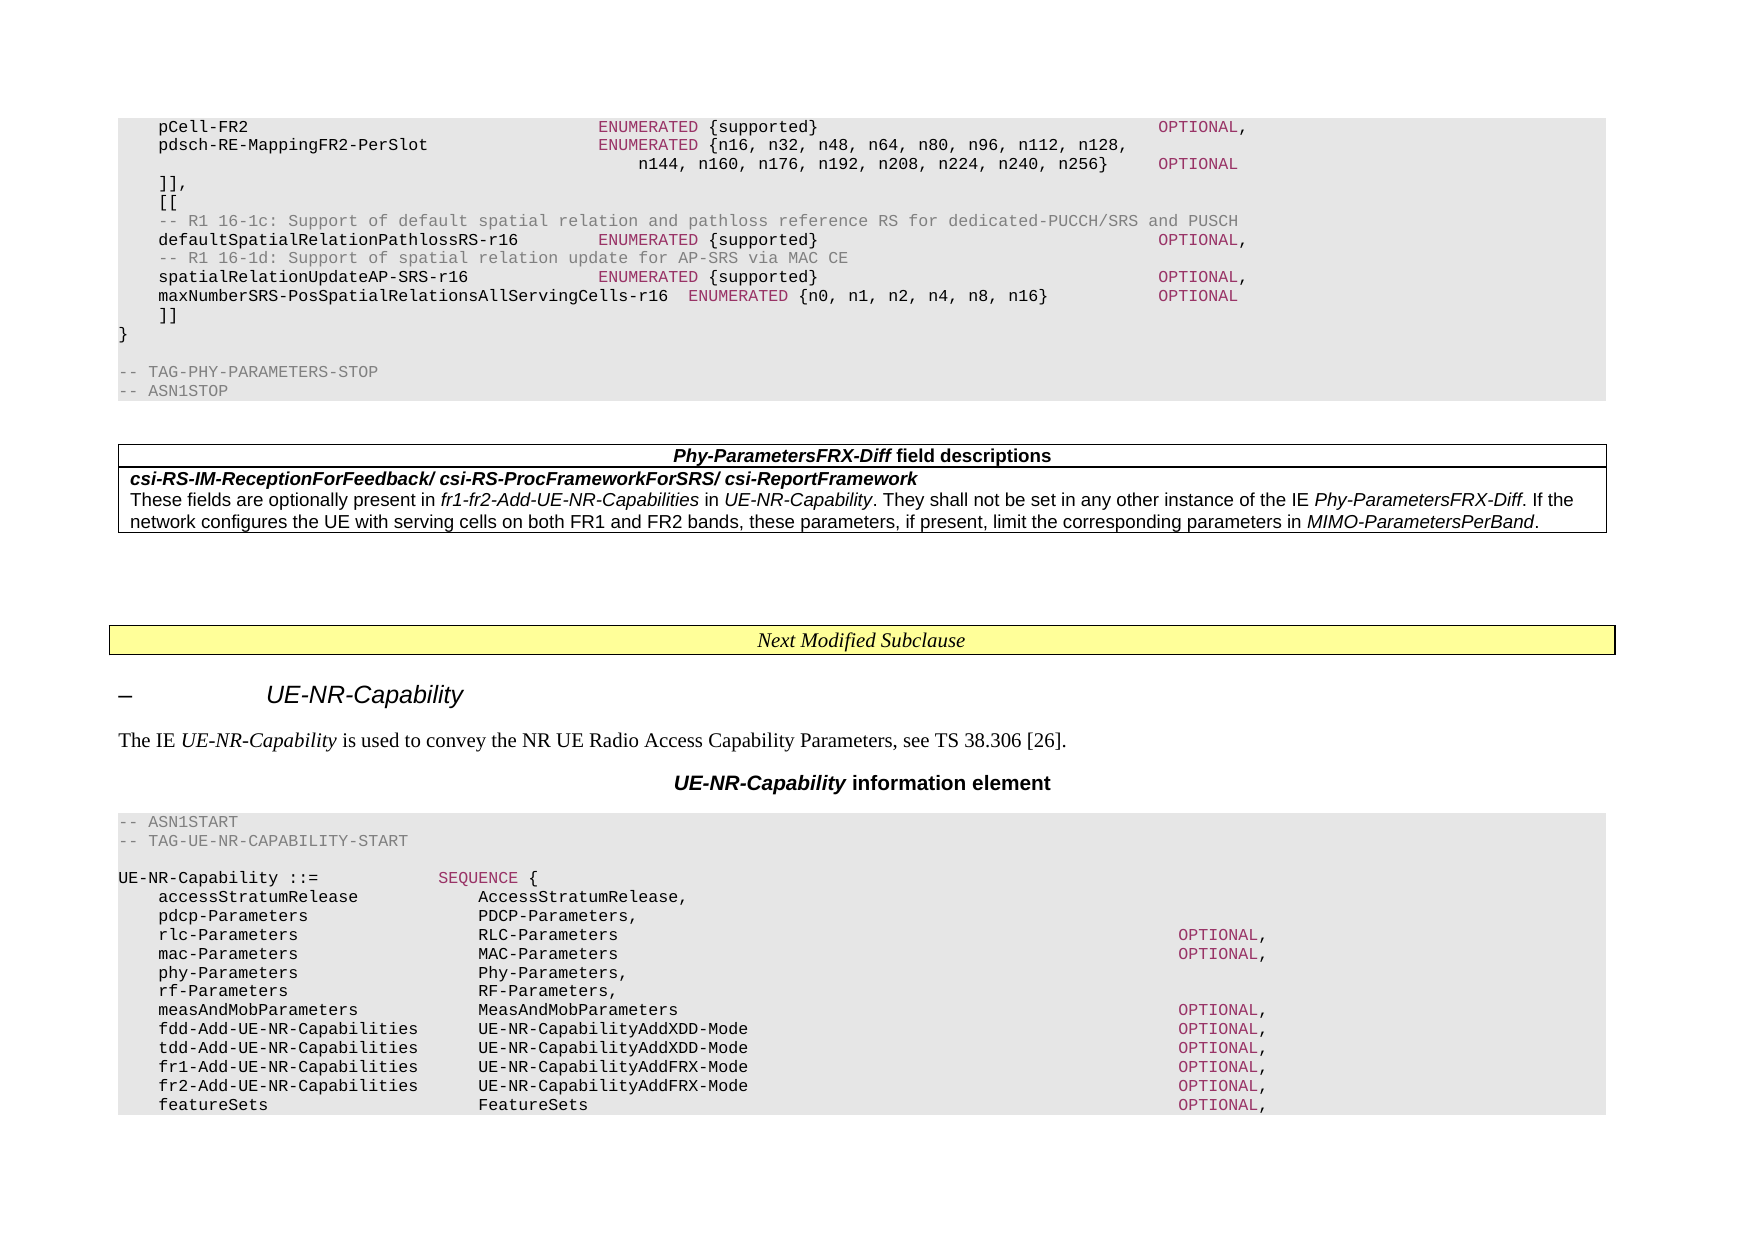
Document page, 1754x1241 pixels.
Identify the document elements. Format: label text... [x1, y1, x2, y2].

text phy-Parameters Phy-Parameters, [118, 964, 1606, 983]
text Next Modified Subclause [110, 626, 1614, 654]
text measAndMobParameters MeasAndMobParameters OPTIONAL, [118, 1002, 1606, 1021]
text pCell-FR2 ENUMERATED {supported} OPTIONAL, [118, 118, 1606, 137]
text fdd-Add-UE-NR-Capabilities UE-NR-CapabilityAddXDD-Mode OPTIONAL, [118, 1021, 1606, 1039]
text } [118, 326, 1606, 344]
text tdd-Add-UE-NR-Capabilities UE-NR-CapabilityAddXDD-Mode OPTIONAL, [118, 1039, 1606, 1058]
subtitle – UE-NR-Capability [118, 680, 1606, 709]
text accessStratumRelease AccessStratumRelease, [118, 889, 1606, 908]
text -- TAG-UE-NR-CAPABILITY-START [118, 832, 1606, 851]
text fr2-Add-UE-NR-Capabilities UE-NR-CapabilityAddFRX-Mode OPTIONAL, [118, 1077, 1606, 1096]
table_cell csi-RS-IM-ReceptionForFeedback/ csi-RS-ProcFrameworkForSRS/ csi-ReportFramework These fields are optionally present in fr1-fr2-Add-UE-NR-Capabilities in UE-NR-Capability. They shall not be set in any other instance of the IE Phy-ParametersFRX-Diff. If the network configures the UE with serving cells on both FR1 and FR2 bands, these parameters, if present, limit the corresponding parameters in MIMO-ParametersPerBand. [119, 468, 1606, 532]
text -- R1 16-1d: Support of spatial relation update for AP-SRS via MAC CE [118, 250, 1606, 269]
text UE-NR-Capability ::= SEQUENCE { [118, 870, 1606, 889]
text ]], [118, 175, 1606, 193]
text rlc-Parameters RLC-Parameters OPTIONAL, [118, 926, 1606, 945]
text pdcp-Parameters PDCP-Parameters, [118, 908, 1606, 926]
text pdsch-RE-MappingFR2-PerSlot ENUMERATED {n16, n32, n48, n64, n80, n96, n112, n128, [118, 137, 1606, 156]
table_header Phy-ParametersFRX-Diff field descriptions [119, 445, 1606, 466]
text -- ASN1STOP [118, 382, 1606, 401]
text ]] [118, 307, 1606, 326]
text The IE UE-NR-Capability is used to convey the NR UE Radio Access Capability Parameters, see TS 38.306 [26]. [118, 728, 1606, 752]
text fr1-Add-UE-NR-Capabilities UE-NR-CapabilityAddFRX-Mode OPTIONAL, [118, 1058, 1606, 1077]
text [118, 156, 1606, 175]
text rf-Parameters RF-Parameters, [118, 983, 1606, 1002]
text UE-NR-Capability information element [118, 771, 1606, 794]
text -- ASN1START [118, 813, 1606, 832]
text defaultSpatialRelationPathlossRS-r16 ENUMERATED {supported} OPTIONAL, [118, 231, 1606, 250]
text [[ [118, 193, 1606, 212]
text featureSets FeatureSets OPTIONAL, [118, 1096, 1606, 1115]
text mac-Parameters MAC-Parameters OPTIONAL, [118, 945, 1606, 964]
text -- TAG-PHY-PARAMETERS-STOP [118, 363, 1606, 382]
text spatialRelationUpdateAP-SRS-r16 ENUMERATED {supported} OPTIONAL, [118, 269, 1606, 288]
text maxNumberSRS-PosSpatialRelationsAllServingCells-r16 ENUMERATED {n0, n1, n2, n4, n8, n16} OPTIONAL [118, 288, 1606, 307]
text -- R1 16-1c: Support of default spatial relation and pathloss reference RS for dedicated-PUCCH/SRS and PUSCH [118, 212, 1606, 231]
